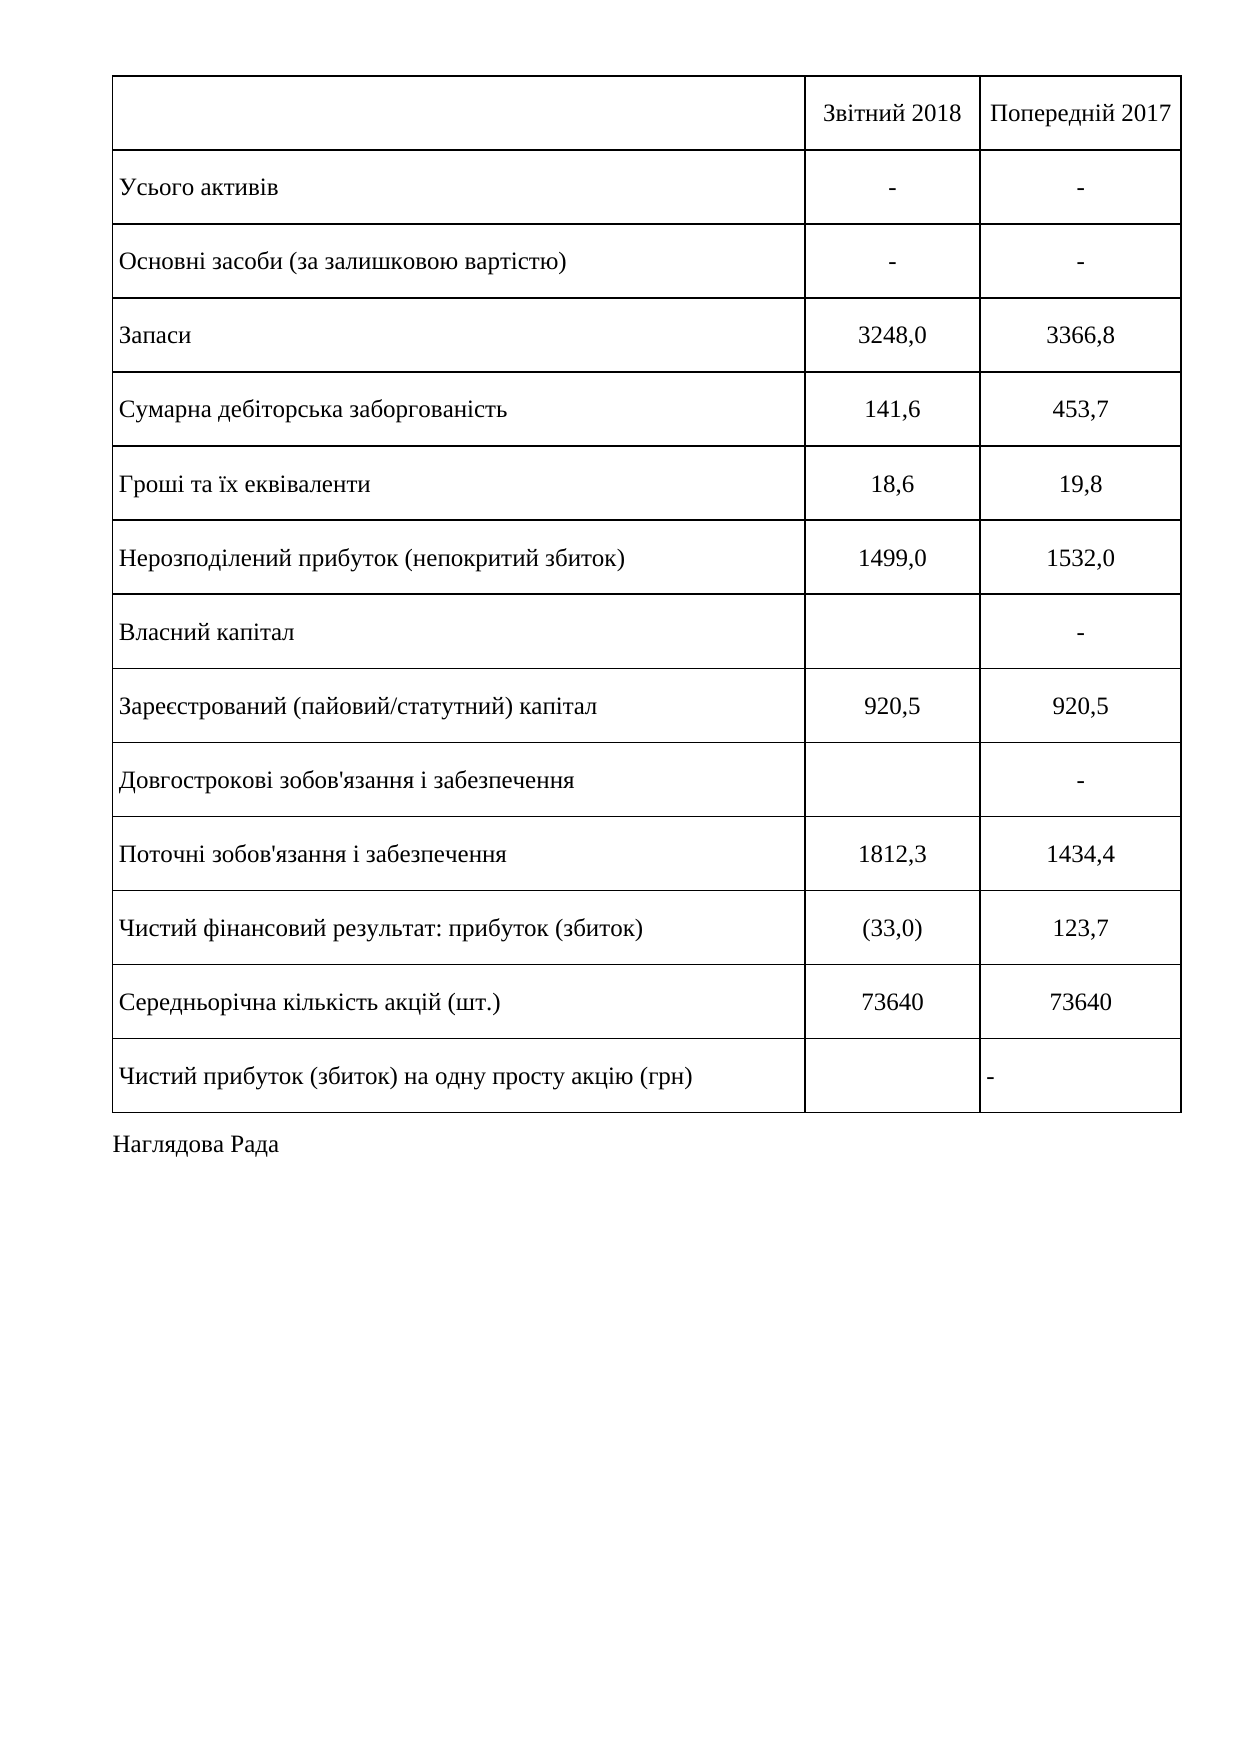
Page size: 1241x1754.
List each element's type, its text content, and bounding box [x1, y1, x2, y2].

table_cell Чистий прибуток (збиток) на одну просту акцію (грн) [113, 1039, 804, 1112]
table_cell 18,6 [806, 447, 979, 519]
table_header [113, 77, 804, 149]
table_cell Гроші та їх еквіваленти [113, 447, 804, 519]
table_cell 123,7 [981, 891, 1180, 964]
table_cell Власний капітал [113, 595, 804, 667]
table_cell [806, 595, 979, 667]
text Наглядова Рада [112, 1129, 1181, 1158]
table_cell [806, 743, 979, 816]
table_cell Поточні зобов'язання і забезпечення [113, 817, 804, 889]
table_cell - [981, 743, 1180, 816]
table_cell 453,7 [981, 373, 1180, 445]
table_cell Звітний 2018 [806, 77, 979, 149]
table_cell Основні засоби (за залишковою вартістю) [113, 225, 804, 297]
table_cell - [981, 595, 1180, 667]
table_cell [806, 1039, 979, 1112]
table_cell Зареєстрований (пайовий/статутний) капітал [113, 669, 804, 741]
table_cell Запаси [113, 299, 804, 371]
table_cell - [806, 225, 979, 297]
table_cell - [806, 151, 979, 223]
table_cell 19,8 [981, 447, 1180, 519]
table_cell 3366,8 [981, 299, 1180, 371]
table_cell Попередній 2017 [981, 77, 1180, 149]
table_cell 1434,4 [981, 817, 1180, 889]
table_cell 3248,0 [806, 299, 979, 371]
table_cell (33,0) [806, 891, 979, 964]
table_cell 141,6 [806, 373, 979, 445]
table_cell 1812,3 [806, 817, 979, 889]
table_cell Чистий фінансовий результат: прибуток (збиток) [113, 891, 804, 964]
table_cell - [981, 1039, 1180, 1112]
table_cell 73640 [806, 965, 979, 1038]
table_cell Довгострокові зобов'язання і забезпечення [113, 743, 804, 816]
table_cell 73640 [981, 965, 1180, 1038]
table_cell 920,5 [806, 669, 979, 741]
table_cell 1499,0 [806, 521, 979, 593]
table_cell - [981, 151, 1180, 223]
table_cell Середньорічна кількість акцій (шт.) [113, 965, 804, 1038]
table_cell Сумарна дебіторська заборгованість [113, 373, 804, 445]
table_cell 920,5 [981, 669, 1180, 741]
table_cell 1532,0 [981, 521, 1180, 593]
table_cell Усього активів [113, 151, 804, 223]
table_cell - [981, 225, 1180, 297]
table_cell Нерозподілений прибуток (непокритий збиток) [113, 521, 804, 593]
